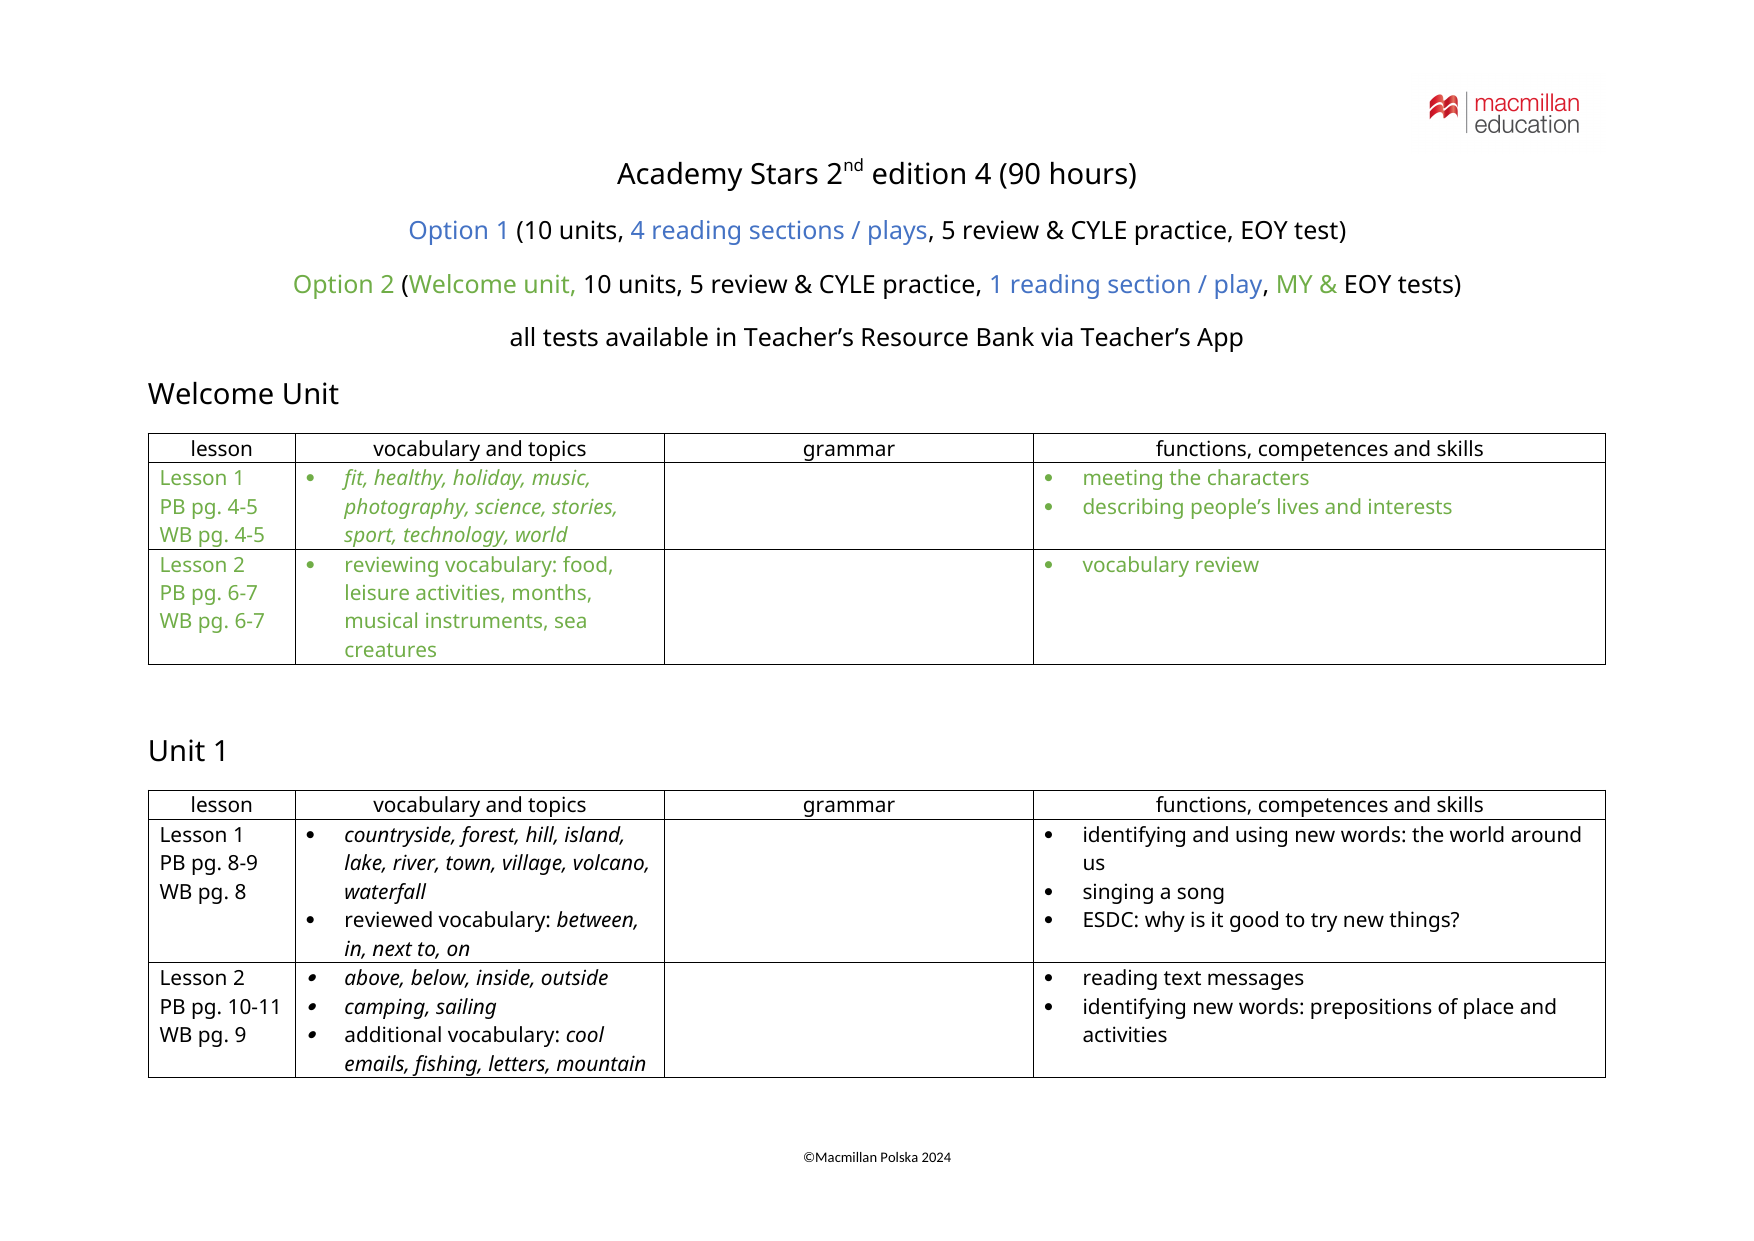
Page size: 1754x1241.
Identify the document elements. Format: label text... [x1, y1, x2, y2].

table_cell [665, 463, 1033, 549]
table_header functions, competences and skills [1034, 791, 1605, 819]
table_cell Lesson 1 PB pg. 4-5 WB pg. 4-5 [149, 463, 295, 549]
table_cell Lesson 2 PB pg. 10-11 WB pg. 9 [149, 963, 295, 1077]
table_cell vocabulary review [1034, 550, 1605, 663]
table_cell Lesson 1 PB pg. 8-9 WB pg. 8 [149, 820, 295, 962]
table_header vocabulary and topics [296, 791, 664, 819]
table_header lesson [149, 791, 295, 819]
text Welcome Unit [148, 373, 1606, 413]
table_header grammar [665, 791, 1033, 819]
table_cell identifying and using new words: the world around us singing a song ESDC: why is it good to try new things? [1034, 820, 1605, 962]
table_cell meeting the characters describing people’s lives and interests [1034, 463, 1605, 549]
table_cell [665, 963, 1033, 1077]
picture [1411, 73, 1607, 154]
table_cell reading text messages identifying new words: prepositions of place and activities [1034, 963, 1605, 1077]
text Academy Stars 2nd edition 4 (90 hours) [148, 153, 1606, 193]
text all tests available in Teacher’s Resource Bank via Teacher’s App [148, 320, 1606, 354]
table_cell reviewing vocabulary: food, leisure activities, months, musical instruments, sea creatures [296, 550, 664, 663]
text Option 1 (10 units, 4 reading sections / plays, 5 review & CYLE practice, EOY test) [148, 213, 1606, 247]
table_cell countryside, forest, hill, island, lake, river, town, village, volcano, waterfall reviewed vocabulary: between, in, next to, on [296, 820, 664, 962]
table_cell [665, 820, 1033, 962]
table_header lesson [149, 434, 295, 462]
text Option 2 (Welcome unit, 10 units, 5 review & CYLE practice, 1 reading section / play, MY & EOY tests) [148, 266, 1606, 301]
table_header grammar [665, 434, 1033, 462]
table_header functions, competences and skills [1034, 434, 1605, 462]
text Unit 1 [148, 730, 1606, 770]
table_header vocabulary and topics [296, 434, 664, 462]
table_cell Lesson 2 PB pg. 6-7 WB pg. 6-7 [149, 550, 295, 663]
table_cell fit, healthy, holiday, music, photography, science, stories, sport, technology, world [296, 463, 664, 549]
table_cell [665, 550, 1033, 663]
